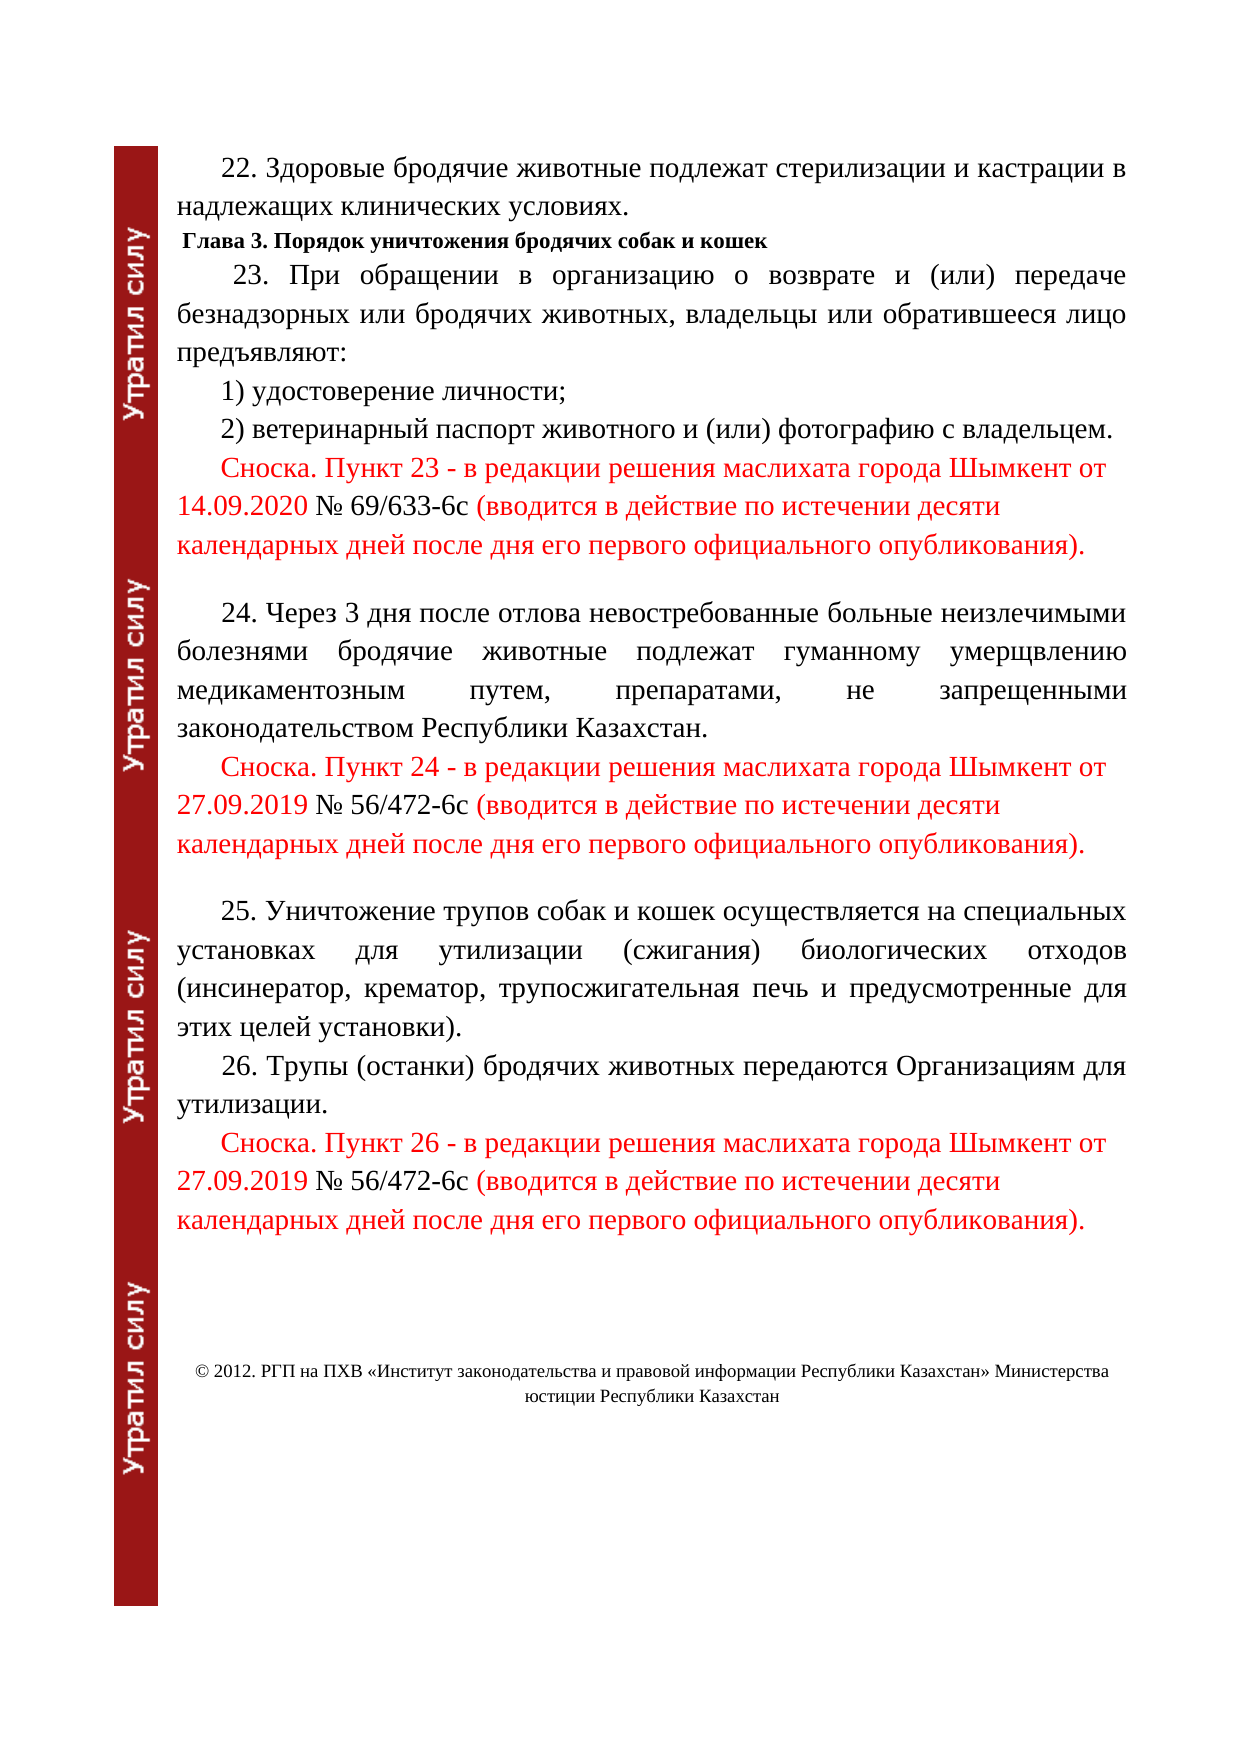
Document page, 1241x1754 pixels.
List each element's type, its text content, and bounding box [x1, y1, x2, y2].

picture [114, 591, 158, 595]
text 2) ветеринарный паспорт животного и (или) фотографию с владельцем. [112, 411, 1128, 445]
text 26. Трупы (останки) бродячих животных передаются Организациям для утилизации. [112, 1048, 1128, 1120]
picture [114, 253, 158, 257]
picture [114, 1120, 158, 1125]
picture [114, 744, 158, 749]
picture [114, 1043, 158, 1048]
picture [114, 368, 158, 373]
text 1) удостоверение личности; [112, 373, 1128, 406]
text 22. Здоровые бродячие животные подлежат стерилизации и кастрации в надлежащих клинических условиях. [112, 150, 1128, 222]
picture [114, 406, 158, 411]
picture [114, 146, 158, 150]
text 24. Через 3 дня после отлова невостребованные больные неизлечимыми болезнями бродячие животные подлежат гуманному умерщвлению медикаментозным путем, препаратами, не запрещенными законодательством Республики Казахстан. [112, 595, 1128, 744]
text Сноска. Пункт 23 - в редакции решения маслихата города Шымкент от 14.09.2020 № 69/633-6с (вводится в действие по истечении десяти календарных дней после дня его первого официального опубликования). [112, 450, 1128, 591]
text Сноска. Пункт 26 - в редакции решения маслихата города Шымкент от 27.09.2019 № 56/472-6с (вводится в действие по истечении десяти календарных дней после дня его первого официального опубликования). [112, 1125, 1128, 1266]
picture [114, 1406, 158, 1606]
picture [114, 222, 158, 227]
text 23. При обращении в организацию о возврате и (или) передаче безнадзорных или бродячих животных, владельцы или обратившееся лицо предъявляют: [112, 257, 1128, 368]
picture [114, 1266, 158, 1360]
picture [114, 445, 158, 450]
text Глава 3. Порядок уничтожения бродячих собак и кошек [112, 227, 1128, 253]
text Сноска. Пункт 24 - в редакции решения маслихата города Шымкент от 27.09.2019 № 56/472-6с (вводится в действие по истечении десяти календарных дней после дня его первого официального опубликования). [112, 749, 1128, 890]
text © 2012. РГП на ПХВ «Институт законодательства и правовой информации Республики Казахстан» Министерства юстиции Республики Казахстан [112, 1360, 1128, 1406]
text 25. Уничтожение трупов собак и кошек осуществляется на специальных установках для утилизации (сжигания) биологических отходов (инсинератор, крематор, трупосжигательная печь и предусмотренные для этих целей установки). [112, 893, 1128, 1043]
